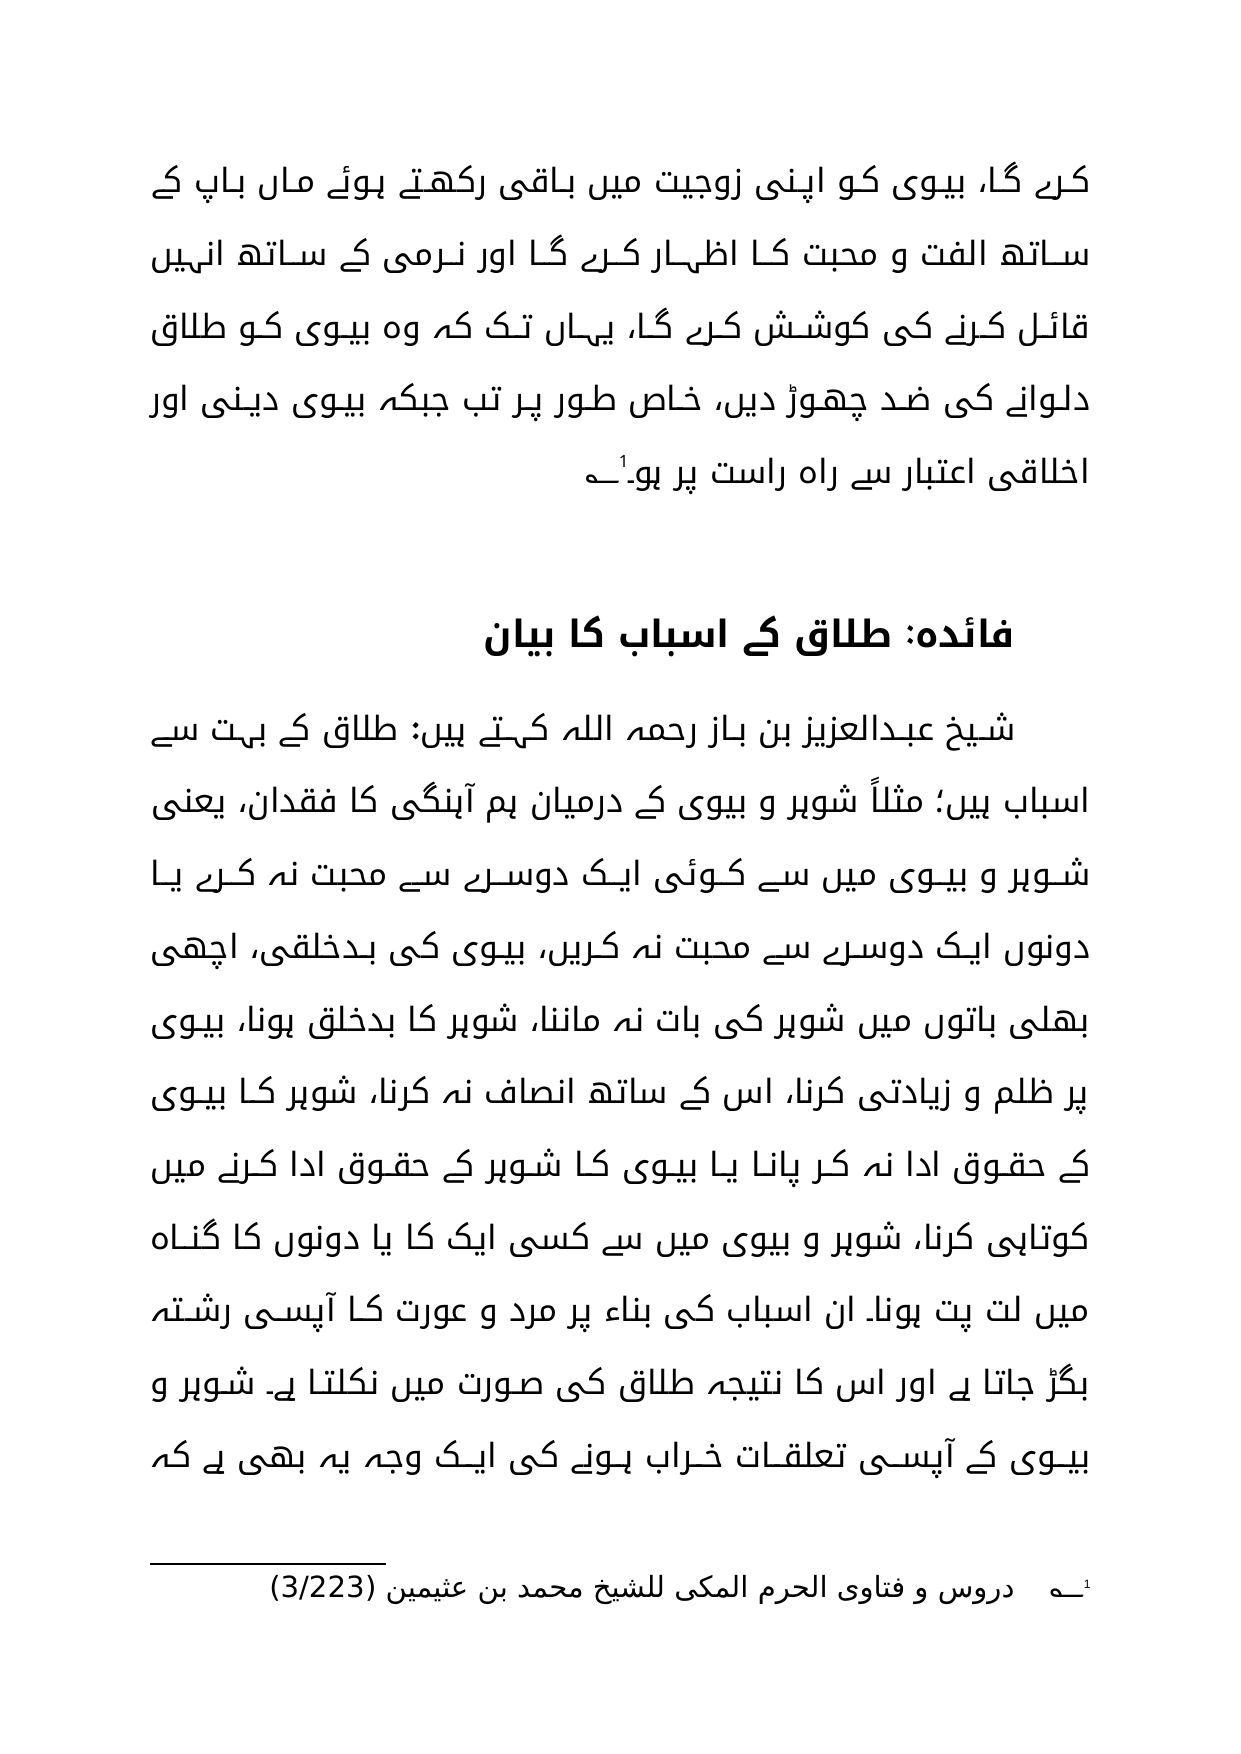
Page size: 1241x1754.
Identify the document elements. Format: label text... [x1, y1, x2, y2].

text فائدہ: طلاق کے اسباب کا بیان [150, 599, 1090, 670]
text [150, 150, 1090, 504]
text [150, 697, 1090, 1488]
